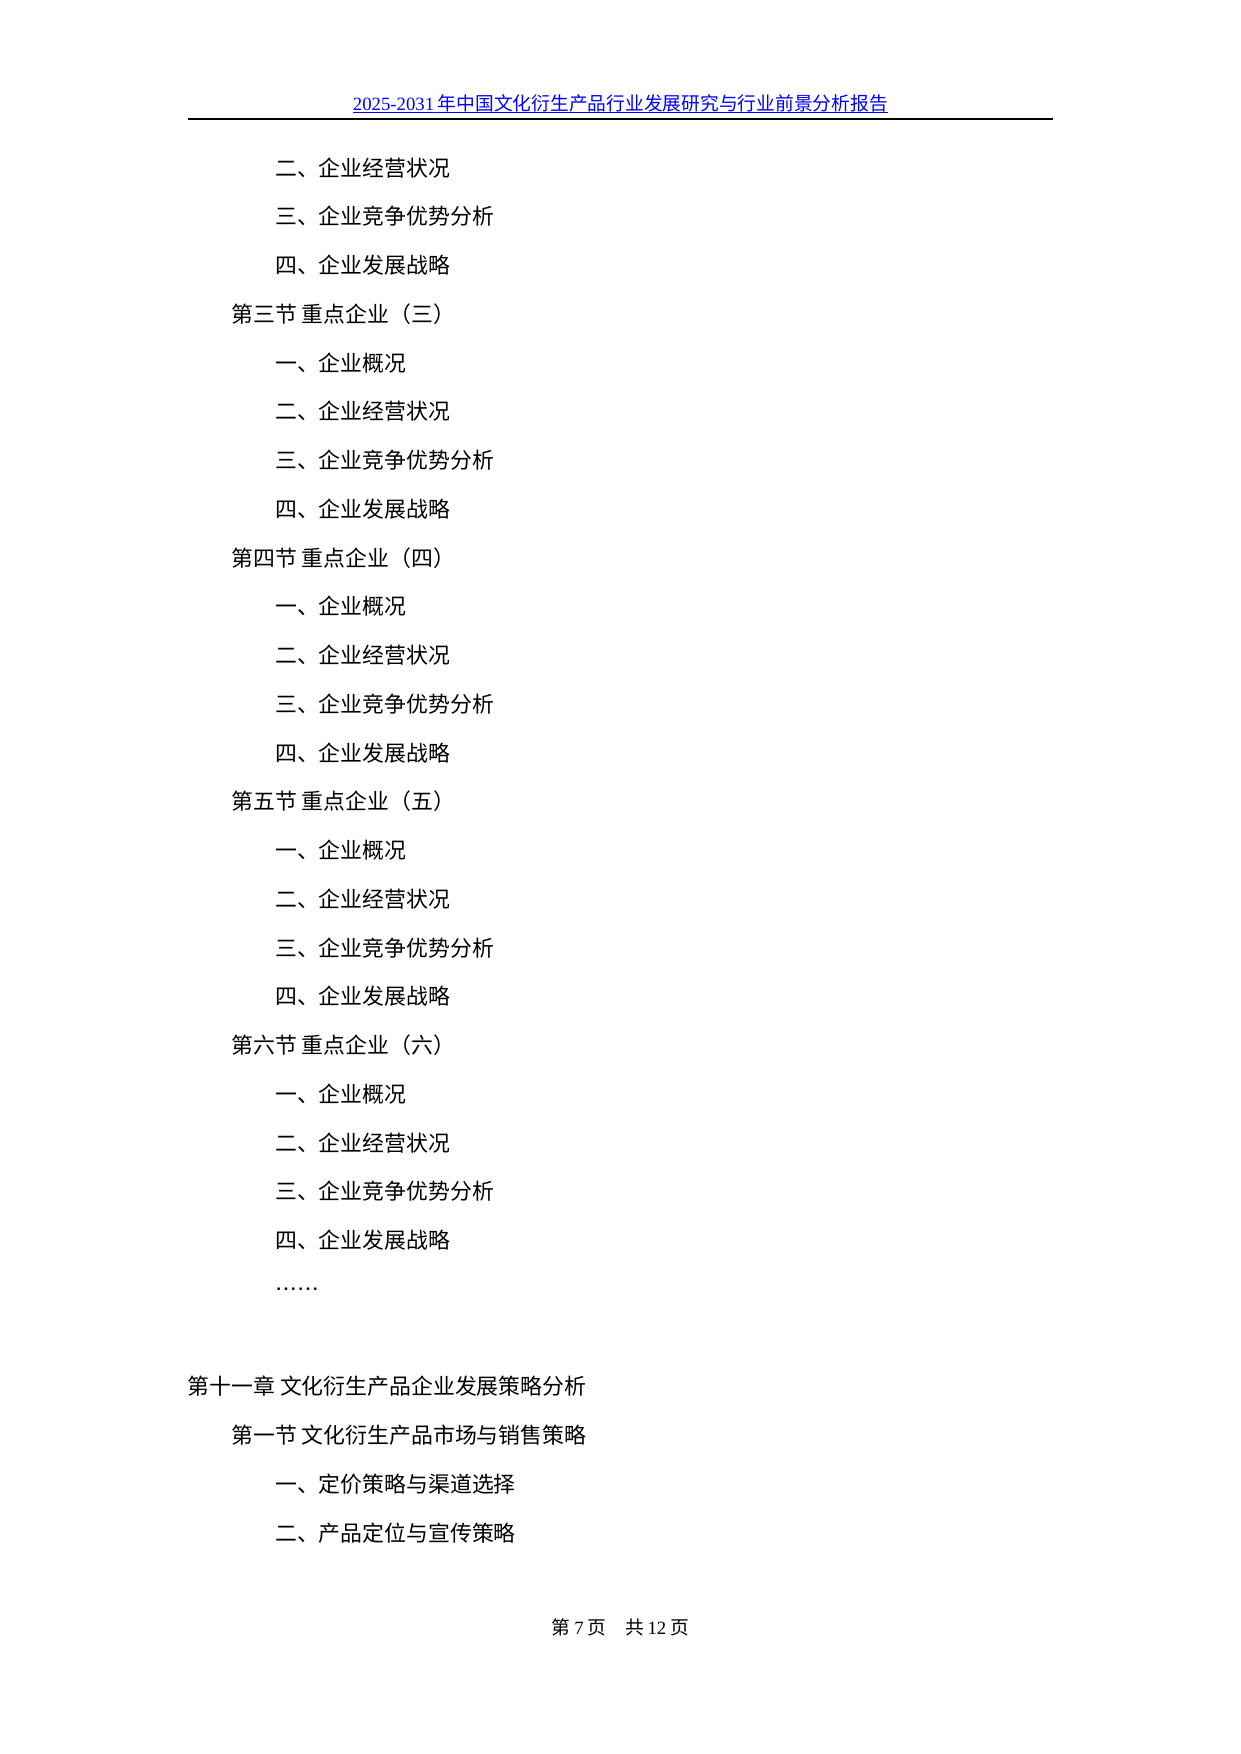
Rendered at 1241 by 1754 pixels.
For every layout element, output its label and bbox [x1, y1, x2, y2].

text [187, 150, 1053, 1548]
